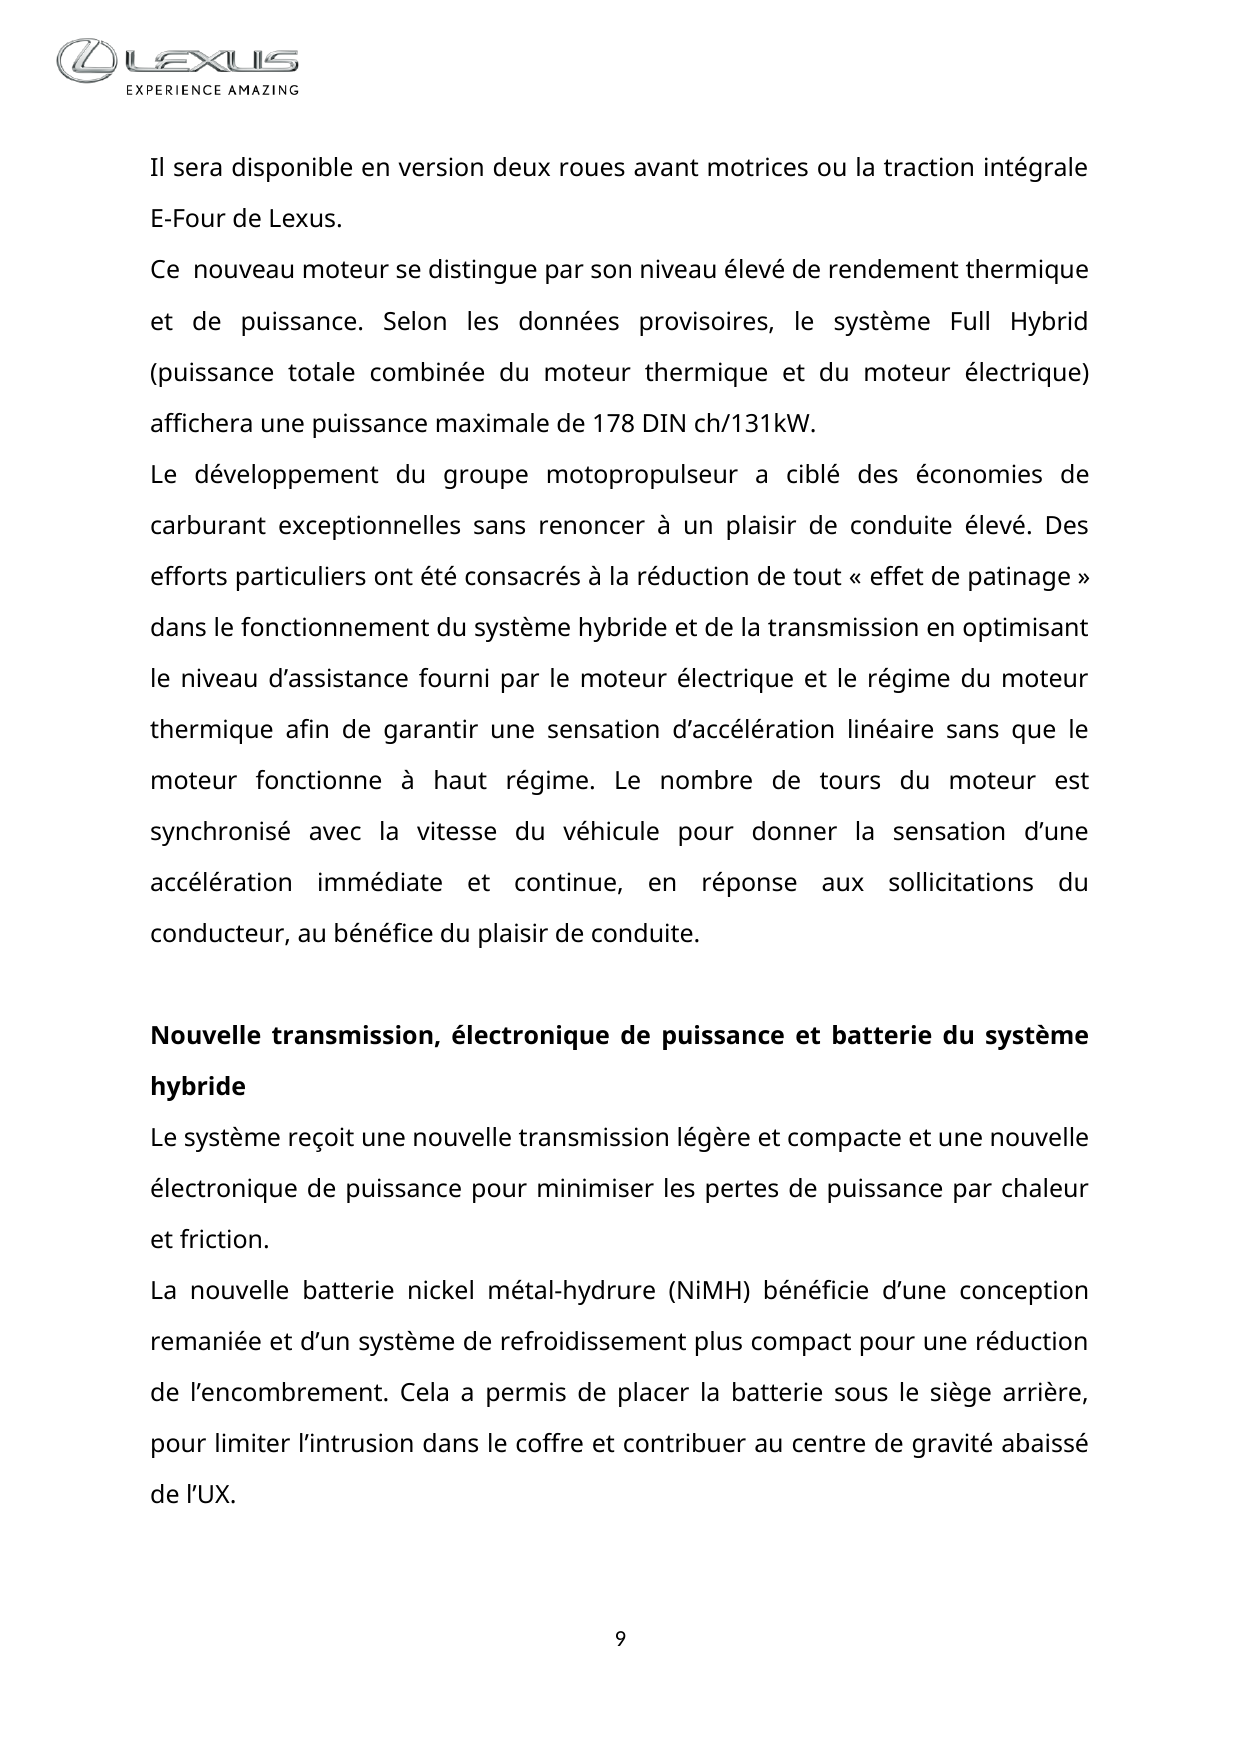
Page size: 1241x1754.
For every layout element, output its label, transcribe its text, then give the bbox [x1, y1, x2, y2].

text Le développement du groupe motopropulseur a ciblé des économies de carburant exceptionnelles sans renoncer à un plaisir de conduite élevé. Des efforts particuliers ont été consacrés à la réduction de tout « effet de patinage » dans le fonctionnement du système hybride et de la transmission en optimisant le niveau d’assistance fourni par le moteur électrique et le régime du moteur thermique afin de garantir une sensation d’accélération linéaire sans que le moteur fonctionne à haut régime. Le nombre de tours du moteur est synchronisé avec la vitesse du véhicule pour donner la sensation d’une accélération immédiate et continue, en réponse aux sollicitations du conducteur, au bénéfice du plaisir de conduite. [150, 456, 1090, 950]
text Le système reçoit une nouvelle transmission légère et compacte et une nouvelle électronique de puissance pour minimiser les pertes de puissance par chaleur et friction. [150, 1120, 1090, 1256]
text Nouvelle transmission, électronique de puissance et batterie du système hybride [150, 1018, 1090, 1103]
text Ce nouveau moteur se distingue par son niveau élevé de rendement thermique et de puissance. Selon les données provisoires, le système Full Hybrid (puissance totale combinée du moteur thermique et du moteur électrique) affichera une puissance maximale de 178 DIN ch/131kW. [150, 252, 1090, 439]
picture [56, 38, 299, 95]
text La nouvelle batterie nickel métal-hydrure (NiMH) bénéficie d’une conception remaniée et d’un système de refroidissement plus compact pour une réduction de l’encombrement. Cela a permis de placer la batterie sous le siège arrière, pour limiter l’intrusion dans le coffre et contribuer au centre de gravité abaissé de l’UX. [150, 1273, 1090, 1511]
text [150, 150, 1090, 235]
